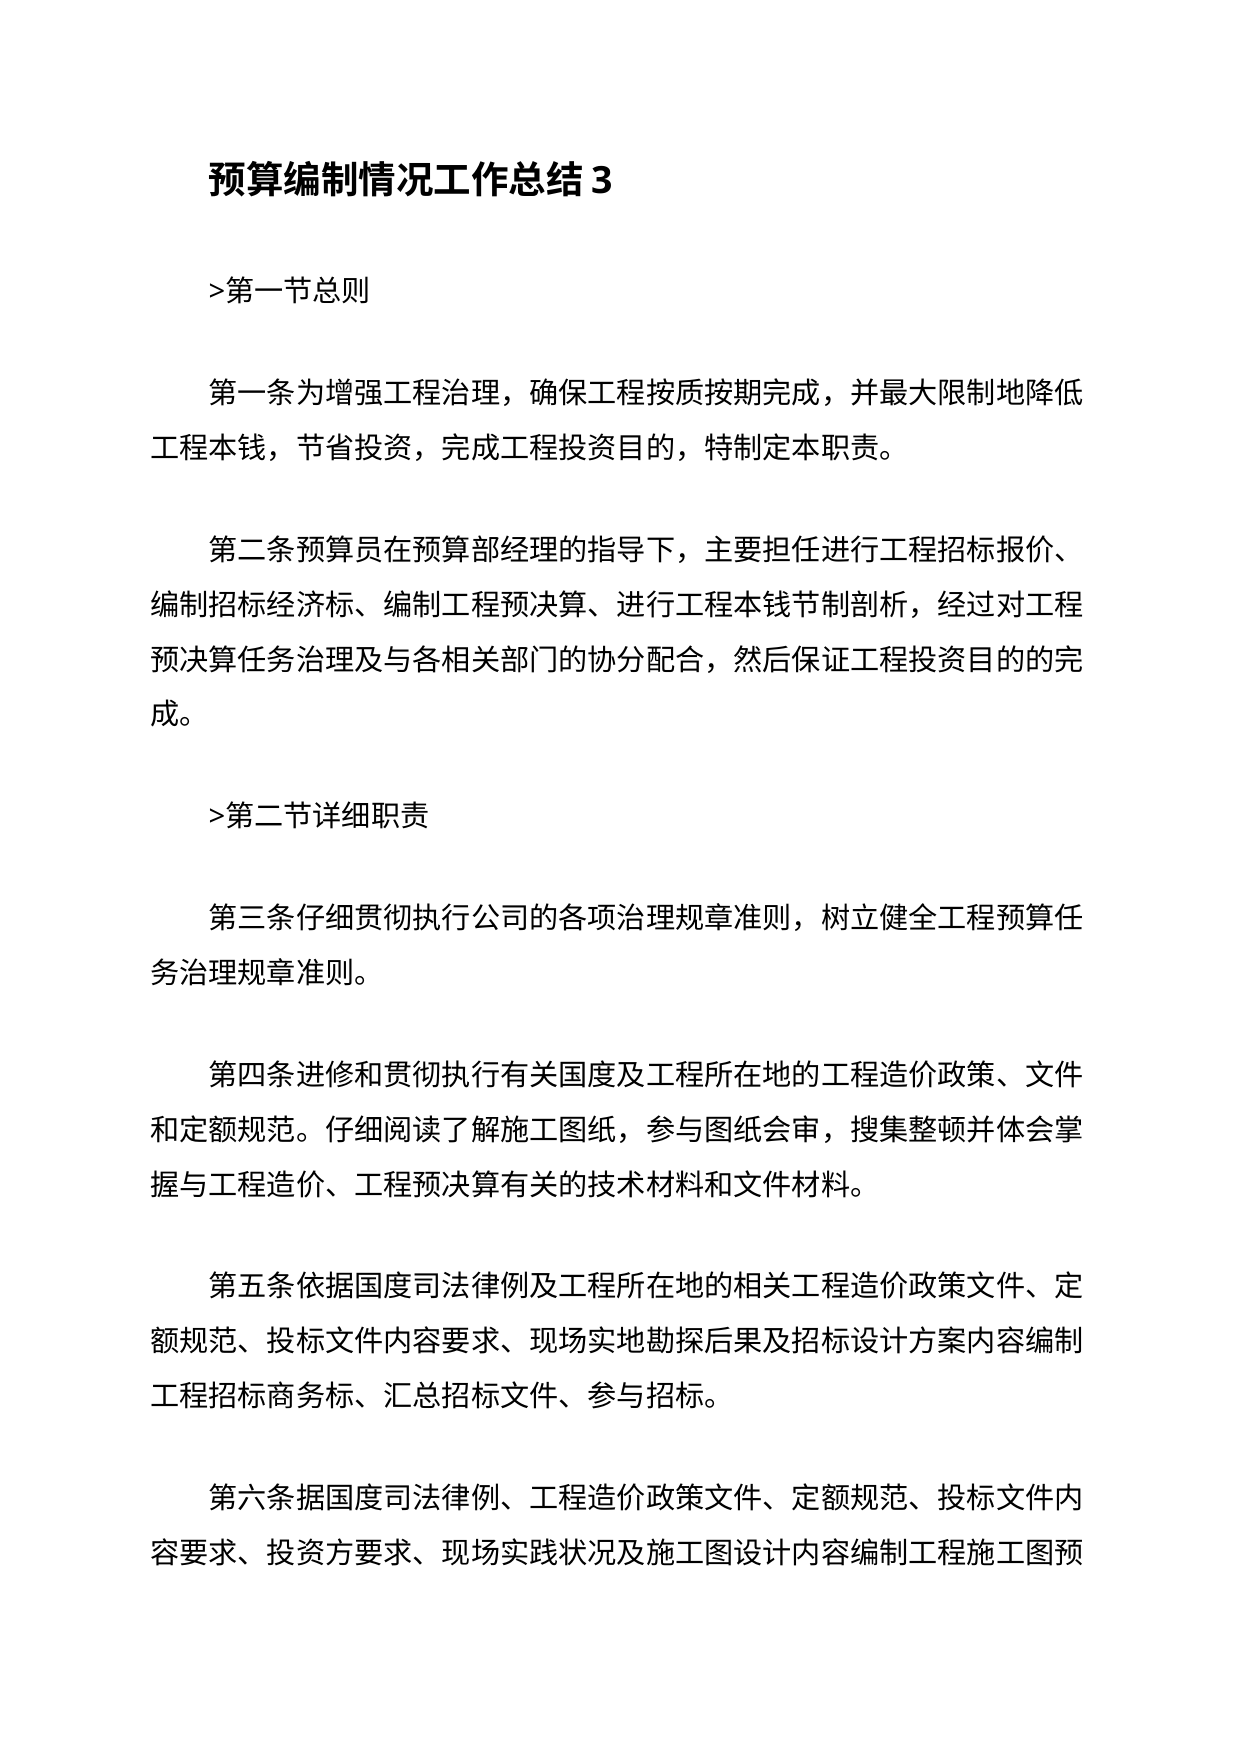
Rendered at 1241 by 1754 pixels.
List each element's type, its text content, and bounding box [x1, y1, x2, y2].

text 第二条预算员在预算部经理的指导下，主要担任进行工程招标报价、编制招标经济标、编制工程预决算、进行工程本钱节制剖析，经过对工程预决算任务治理及与各相关部门的协分配合，然后保证工程投资目的的完成。 [150, 526, 1090, 733]
text 第一条为增强工程治理，确保工程按质按期完成，并最大限制地降低工程本钱，节省投资，完成工程投资目的，特制定本职责。 [150, 369, 1090, 467]
text >第二节详细职责 [150, 793, 1090, 835]
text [150, 1474, 1090, 1572]
text >第一节总则 [150, 268, 1090, 310]
text 第四条进修和贯彻执行有关国度及工程所在地的工程造价政策、文件和定额规范。仔细阅读了解施工图纸，参与图纸会审，搜集整顿并体会掌握与工程造价、工程预决算有关的技术材料和文件材料。 [150, 1051, 1090, 1203]
text 预算编制情况工作总结3 [150, 150, 1090, 204]
text 第三条仔细贯彻执行公司的各项治理规章准则，树立健全工程预算任务治理规章准则。 [150, 895, 1090, 992]
text 第五条依据国度司法律例及工程所在地的相关工程造价政策文件、定额规范、投标文件内容要求、现场实地勘探后果及招标设计方案内容编制工程招标商务标、汇总招标文件、参与招标。 [150, 1263, 1090, 1415]
